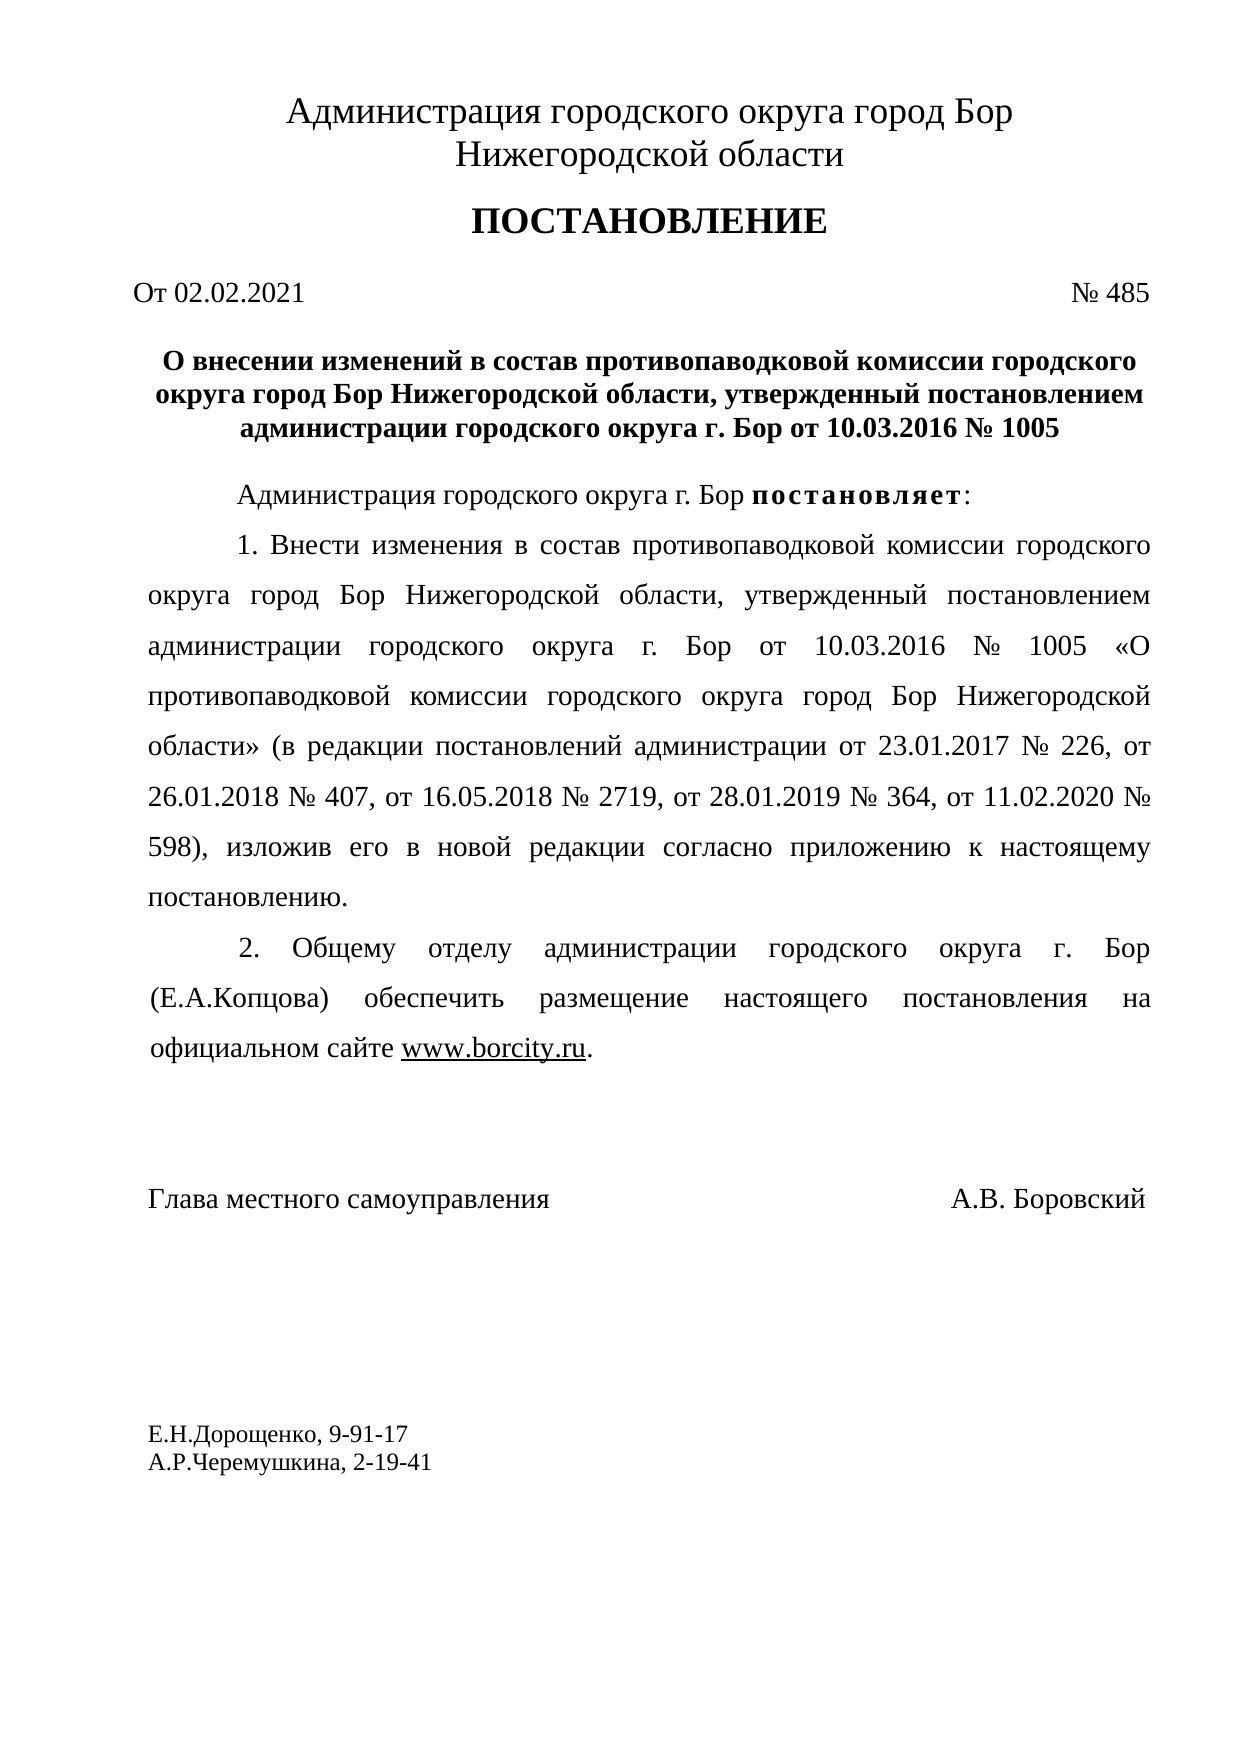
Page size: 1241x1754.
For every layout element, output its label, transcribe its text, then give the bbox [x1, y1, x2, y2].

text Нижегородской области [148, 132, 1152, 175]
subtitle ПОСТАНОВЛЕНИЕ [148, 199, 1152, 242]
subtitle О внесении изменений в состав противопаводковой комиссии городского округа город Бор Нижегородской области, утвержденный постановлением администрации городского округа г. Бор от 10.03.2016 № 1005 [148, 343, 1152, 443]
text Глава местного самоуправления А.В. Боровский [148, 1181, 1152, 1215]
text 1. Внести изменения в состав противопаводковой комиссии городского округа город Бор Нижегородской области, утвержденный постановлением администрации городского округа г. Бор от 10.03.2016 № 1005 «О противопаводковой комиссии городского округа город Бор Нижегородской области» (в редакции постановлений администрации от 23.01.2017 № 226, от 26.01.2018 № 407, от 16.05.2018 № 2719, от 28.01.2019 № 364, от 11.02.2020 № 598), изложив его в новой редакции согласно приложению к настоящему постановлению. [148, 527, 1152, 913]
text От 02.02.2021 № 485 [133, 276, 1152, 309]
title А.Р.Черемушкина, 2-19-41 [148, 1447, 1152, 1476]
text 2. Общему отделу администрации городского округа г. Бор (Е.А.Копцова) обеспечить размещение настоящего постановления на официальном сайте www.borcity.ru. [150, 930, 1152, 1064]
text Администрация городского округа город Бор [148, 89, 1152, 132]
subtitle Администрация городского округа г. Бор постановляет: [148, 477, 1152, 510]
title Е.Н.Дорощенко, 9-91-17 [148, 1419, 1152, 1447]
